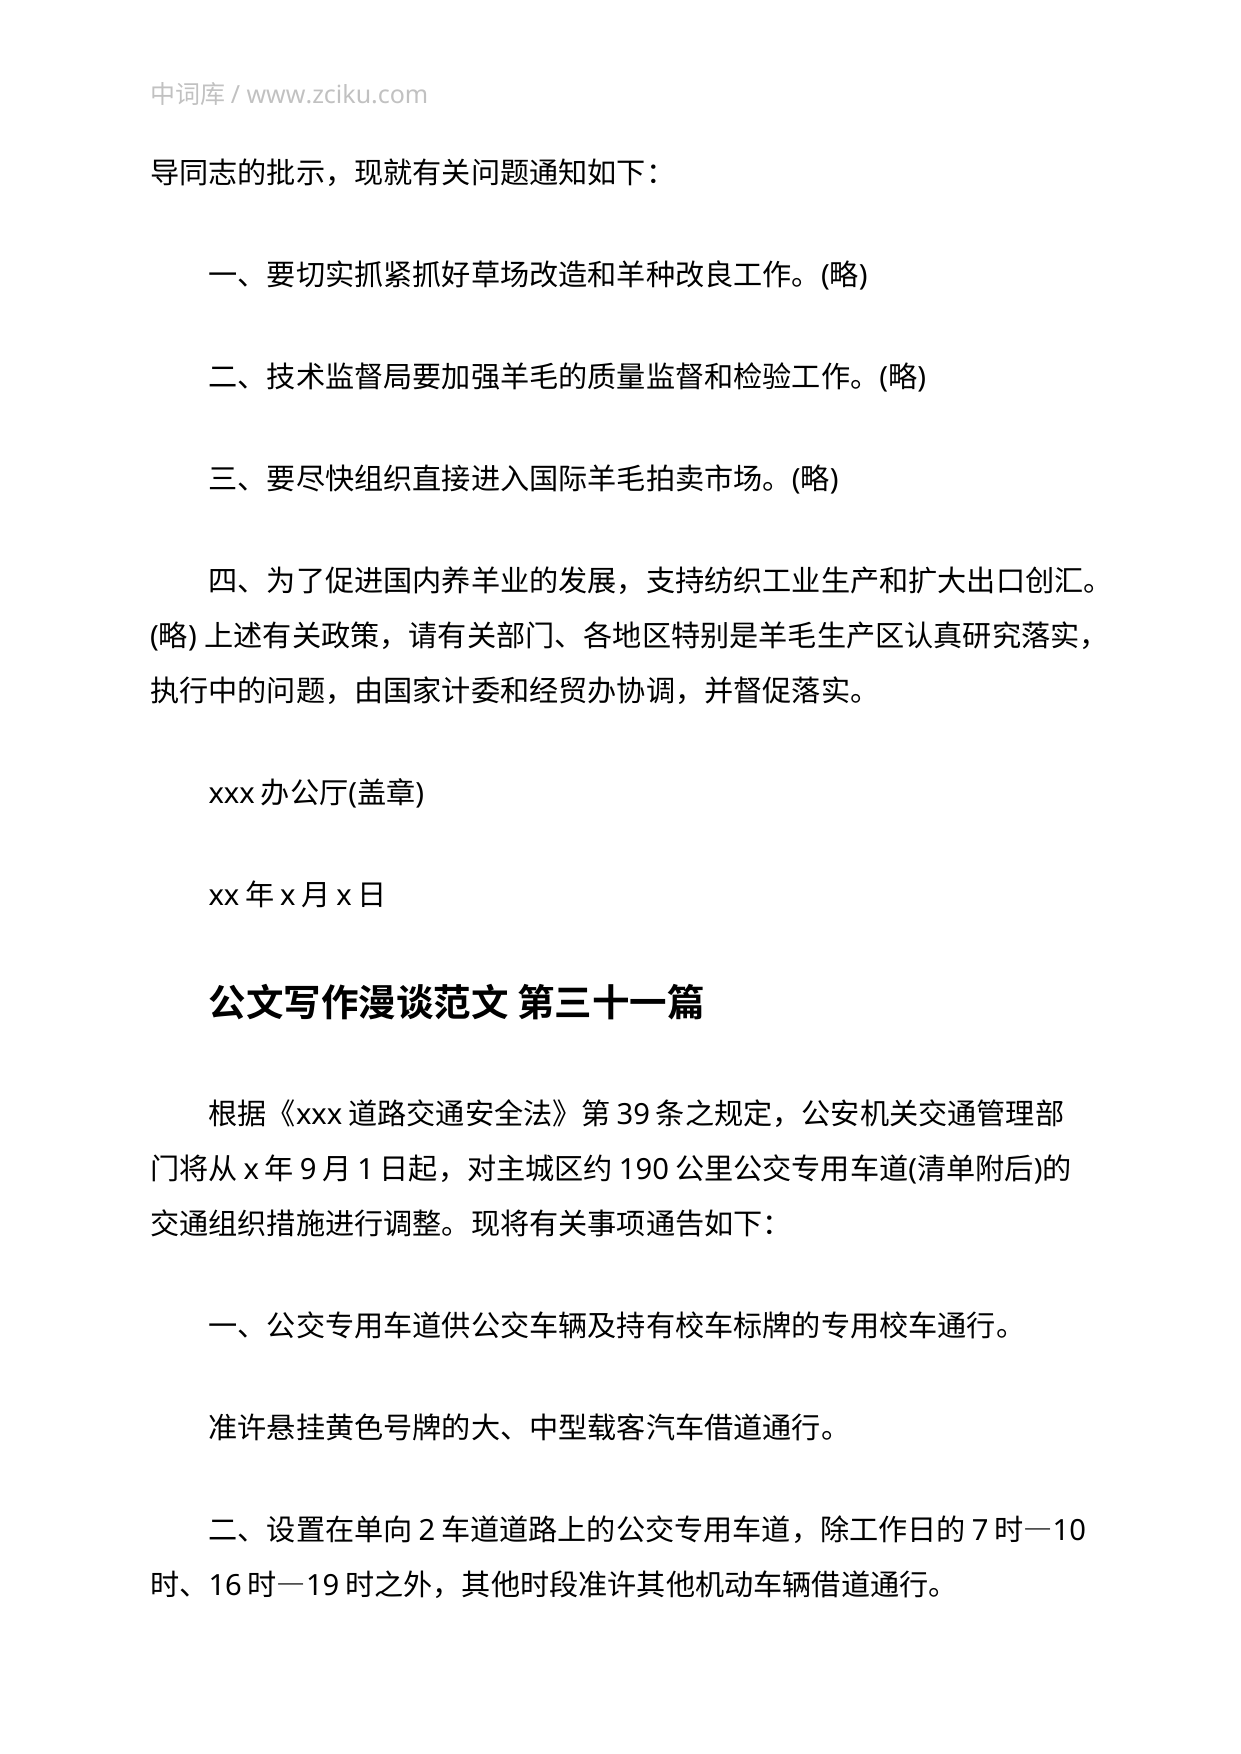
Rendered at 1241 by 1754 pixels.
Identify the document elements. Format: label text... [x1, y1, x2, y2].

text 二、设置在单向2车道道路上的公交专用车道，除工作日的7时—10时、16时—19时之外，其他时段准许其他机动车辆借道通行。 [150, 1506, 1090, 1603]
text xx年x月x日 [150, 871, 1090, 914]
text 一、要切实抓紧抓好草场改造和羊种改良工作。(略) [150, 252, 1090, 294]
text 公文写作漫谈范文 第三十一篇 [150, 973, 1090, 1028]
text 三、要尽快组织直接进入国际羊毛拍卖市场。(略) [150, 456, 1090, 498]
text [150, 150, 1090, 192]
text 二、技术监督局要加强羊毛的质量监督和检验工作。(略) [150, 354, 1090, 396]
text xxx办公厅(盖章) [150, 769, 1090, 812]
text 准许悬挂黄色号牌的大、中型载客汽车借道通行。 [150, 1404, 1090, 1447]
text 一、公交专用车道供公交车辆及持有校车标牌的专用校车通行。 [150, 1302, 1090, 1345]
text 四、为了促进国内养羊业的发展，支持纺织工业生产和扩大出口创汇。(略) 上述有关政策，请有关部门、各地区特别是羊毛生产区认真研究落实，执行中的问题，由国家计委和经贸办协调，并督促落实。 [150, 558, 1090, 710]
text 根据《xxx道路交通安全法》第39条之规定，公安机关交通管理部门将从x年9月1日起，对主城区约190公里公交专用车道(清单附后)的交通组织措施进行调整。现将有关事项通告如下： [150, 1091, 1090, 1243]
